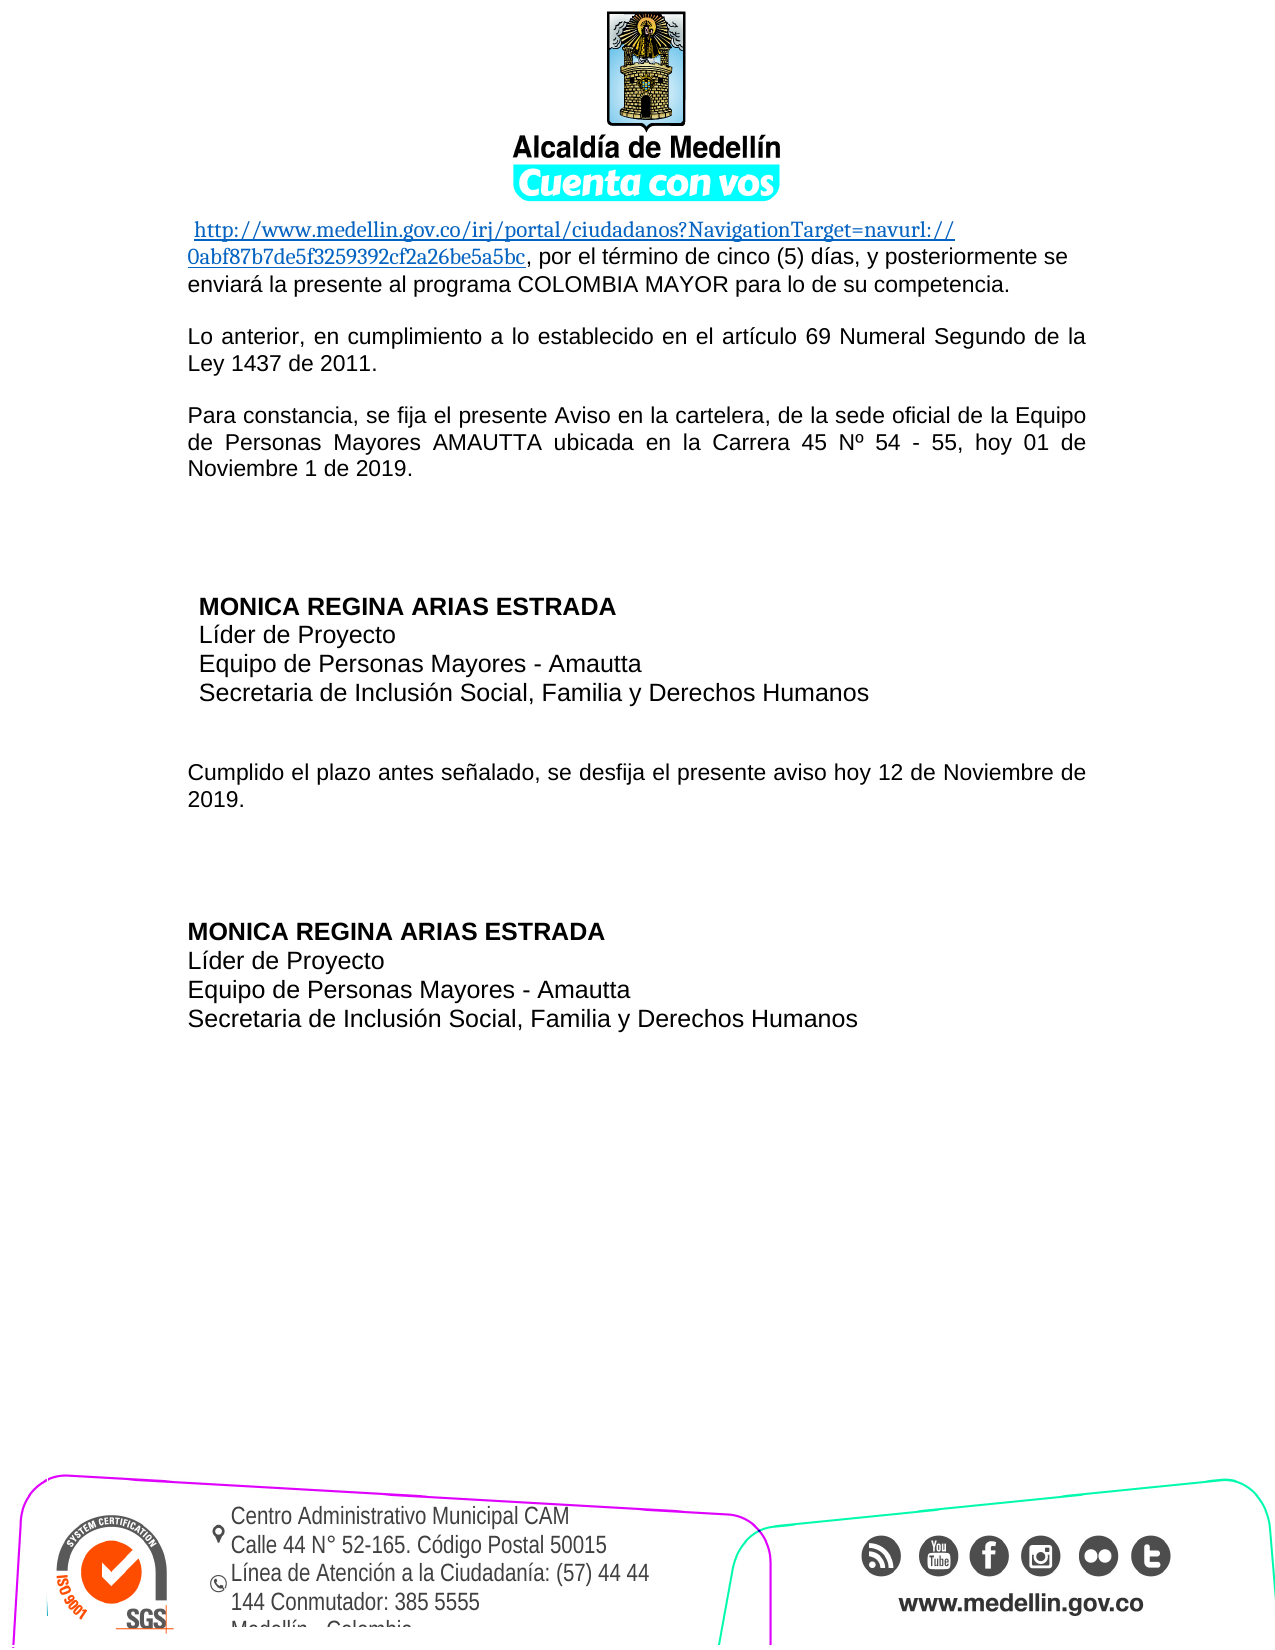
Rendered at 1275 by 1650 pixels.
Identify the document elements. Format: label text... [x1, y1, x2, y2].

text Líder de Proyecto [187, 946, 1087, 975]
text Para constancia, se fija el presente Aviso en la cartelera, de la sede oficial de la Equipo de Personas Mayores AMAUTTA ubicada en la Carrera 45 Nº 54 - 55, hoy 01 de Noviembre 1 de 2019. [187, 402, 1087, 481]
table_header MONICA REGINA ARIAS ESTRADA Líder de Proyecto Equipo de Personas Mayores - Amautta Secretaria de Inclusión Social, Familia y Derechos Humanos [188, 534, 1275, 707]
text Lo anterior, en cumplimiento a lo establecido en el artículo 69 Numeral Segundo de la Ley 1437 de 2011. [187, 323, 1087, 376]
text http://www.medellin.gov.co/irj/portal/ciudadanos?NavigationTarget=navurl://0abf87b7de5f3259392cf2a26be5a5bc, por el término de cinco (5) días, y posteriormente se enviará la presente al programa COLOMBIA MAYOR para lo de su competencia. [187, 217, 1087, 297]
text Secretaria de Inclusión Social, Familia y Derechos Humanos [187, 1004, 1087, 1032]
text Equipo de Personas Mayores - Amautta [187, 975, 1087, 1004]
text Cumplido el plazo antes señalado, se desfija el presente aviso hoy 12 de Noviembre de 2019. [187, 759, 1087, 812]
picture [7, 0, 1275, 1648]
text MONICA REGINA ARIAS ESTRADA [187, 917, 1087, 946]
